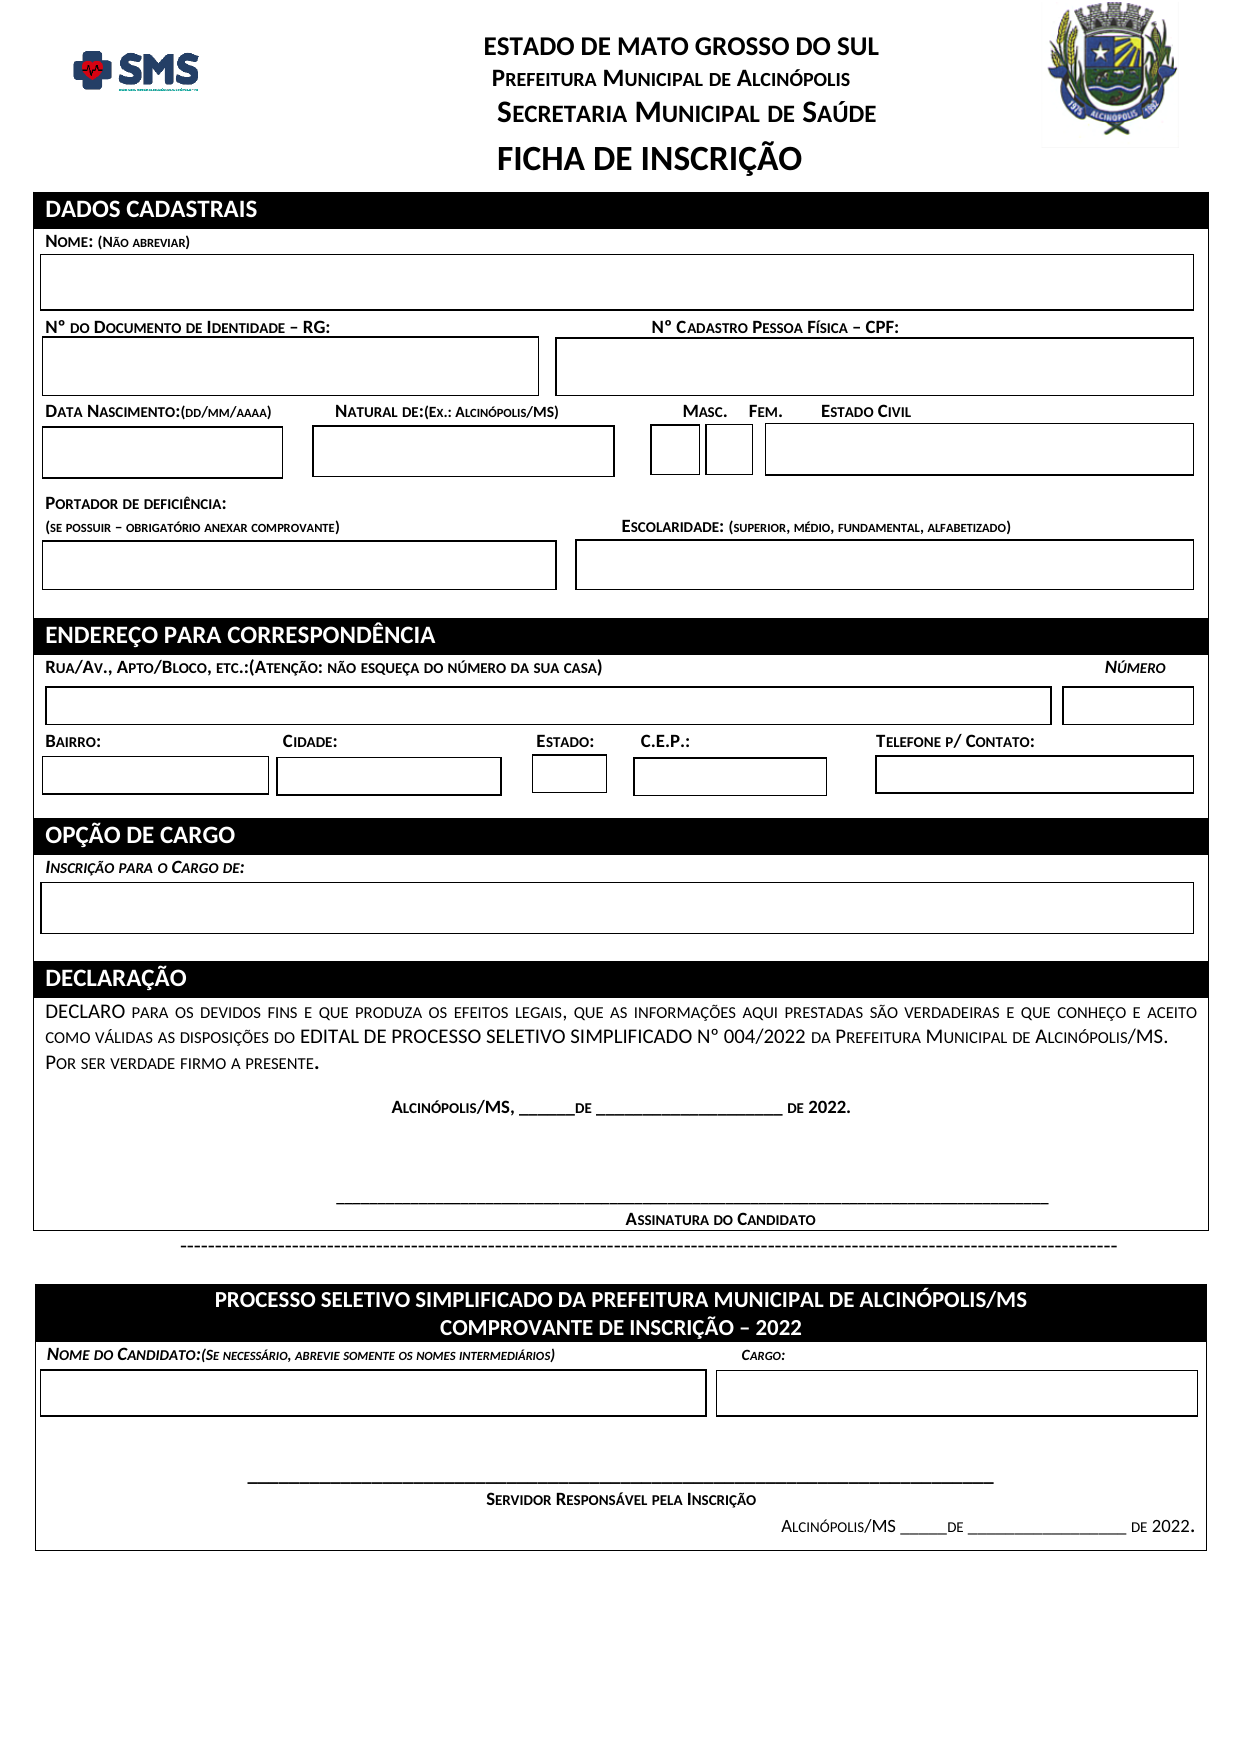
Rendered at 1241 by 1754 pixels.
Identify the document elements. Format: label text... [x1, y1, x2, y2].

table_header DADOS CADASTRAIS [34, 193, 1208, 228]
table_header PROCESSO SELETIVO SIMPLIFICADO DA PREFEITURA MUNICIPAL DE ALCINÓPOLIS/MS COMPROVANTE DE INSCRIÇÃO – 2022 [36, 1285, 1206, 1341]
table_cell Nome do Candidato:(Se necessário, abrevie somente os nomes intermediários) Cargo: ________________________________________________________________________ Servidor Responsável pela Inscrição Alcinópolis/MS _____de _________________ de 2022. [36, 1342, 1206, 1550]
picture [1040, 0, 1181, 151]
text -------------------------------------------------------------------------------------------------------------------------------------- [177, 1231, 1122, 1259]
table_cell DECLARO para os devidos fins e que produza os efeitos legais, que as informações aqui prestadas são verdadeiras e que conheço e aceito como válidas as disposições do EDITAL DE PROCESSO SELETIVO SIMPLIFICADO Nº 004/2022 da Prefeitura Municipal de Alcinópolis/MS. Por ser verdade firmo a presente. Alcinópolis/MS, ______de ____________________ de 2022. ______________________________________________________________________________________ Assinatura do Candidato [34, 998, 1208, 1230]
table_cell ENDEREÇO PARA CORRESPONDÊNCIA [34, 619, 1208, 654]
table_cell OPÇÃO DE CARGO [34, 819, 1208, 854]
table_cell Inscrição para o Cargo de: [34, 855, 1208, 961]
table_cell Nome: (Não abreviar) Nº do Documento de Identidade – RG: Nº Cadastro Pessoa Física – CPF: Data Nascimento:(dd/mm/aaaa) Natural de:(Ex.: Alcinópolis/MS) Masc. Fem. Estado Civil Portador de deficiência: (se possuir – obrigatório anexar comprovante) Escolaridade: (superior, médio, fundamental, alfabetizado) [34, 229, 1208, 618]
table_cell Rua/Av., Apto/Bloco, etc.:(Atenção: não esqueça do número da sua casa) Número Bairro: Cidade: Estado: C.E.P.: Telefone p/ Contato: [34, 655, 1208, 818]
table_cell DECLARAÇÃO [34, 962, 1208, 997]
subtitle FICHA DE INSCRIÇÃO [177, 136, 1122, 179]
picture [59, 20, 213, 120]
